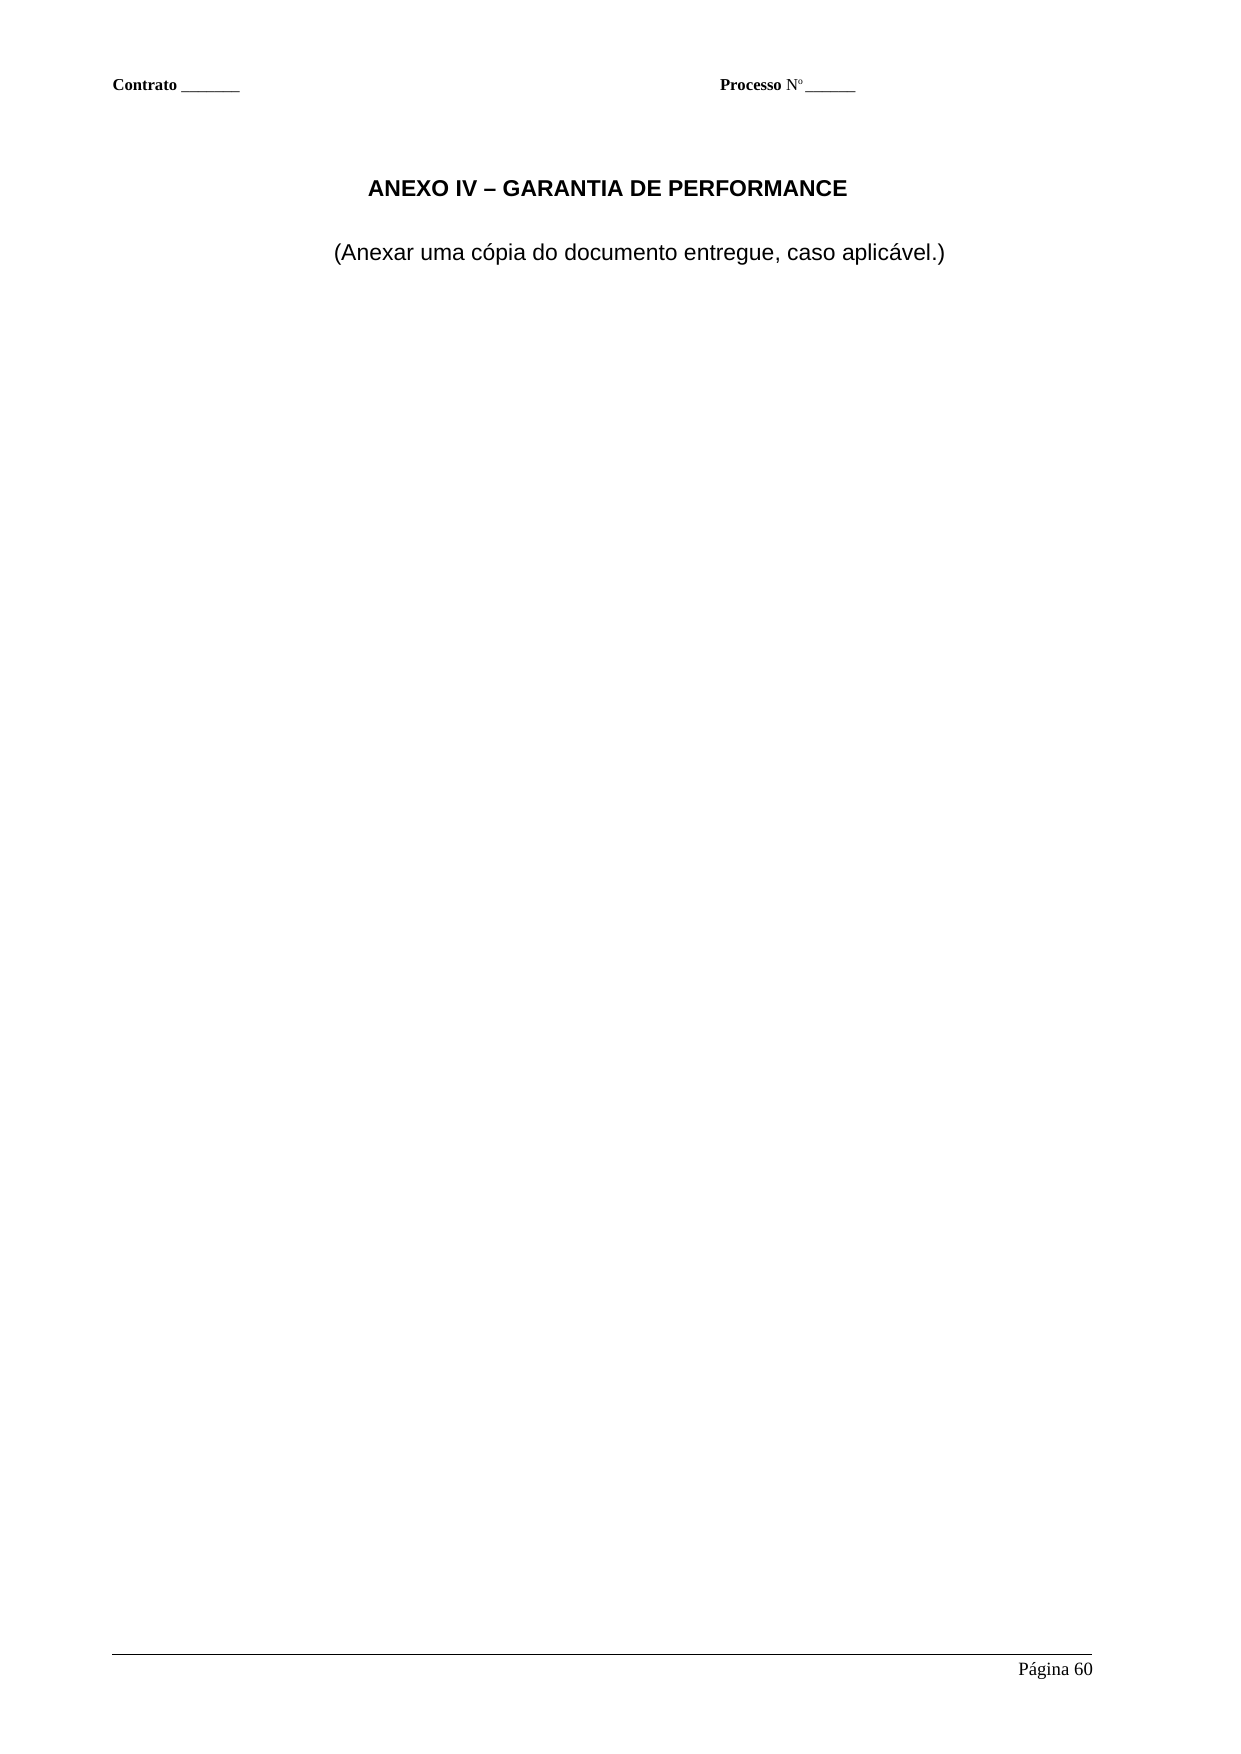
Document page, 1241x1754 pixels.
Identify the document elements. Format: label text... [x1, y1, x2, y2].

list Anexo IV – Garantia de Performance [112, 173, 1092, 201]
text (Anexar uma cópia do documento entregue, caso aplicável.) [112, 239, 1092, 265]
